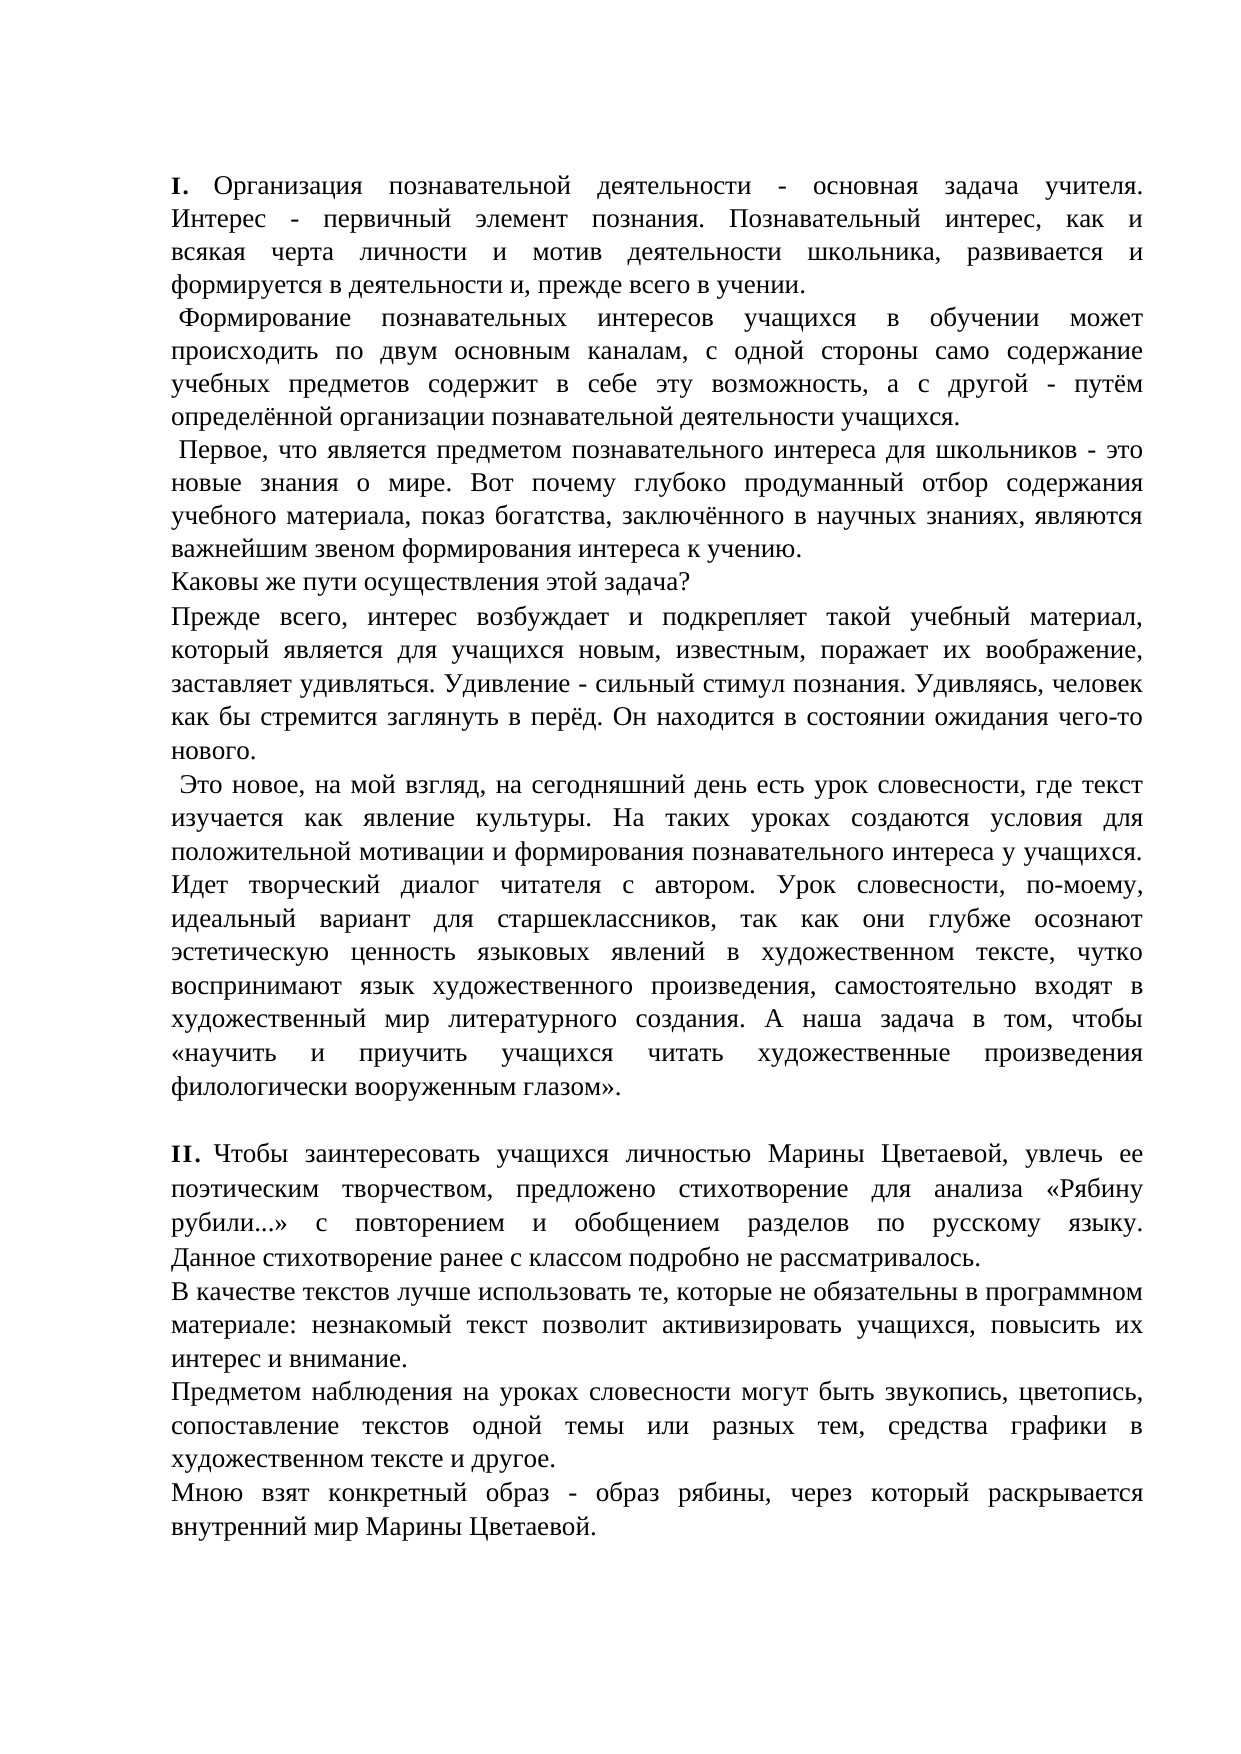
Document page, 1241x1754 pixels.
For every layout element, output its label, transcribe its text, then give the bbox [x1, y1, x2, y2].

text Мною взят конкретный образ - образ рябины, через который раскрывается внутренний мир Марины Цветаевой. [171, 1475, 1144, 1542]
text Прежде всего, интерес возбуждает и подкрепляет такой учебный материал, который является для учащихся новым, известным, поражает их воображение, заставляет удивляться. Удивление - сильный стимул познания. Удивляясь, человек как бы стремится заглянуть в перёд. Он находится в состоянии ожидания чего-то нового. [171, 598, 1144, 766]
text I. Организация познавательной деятельности - основная задача учителя. Интерес - первичный элемент познания. Познавательный интерес, как и всякая черта личности и мотив деятельности школьника, развивается и формируется в деятельности и, прежде всего в учении. [171, 168, 1144, 300]
text Первое, что является предметом познавательного интереса для школьников - это новые знания о мире. Вот почему глубоко продуманный отбор содержания учебного материала, показ богатства, заключённого в научных знаниях, являются важнейшим звеном формирования интереса к учению. [171, 432, 1144, 564]
text Каковы же пути осуществления этой задача? [171, 564, 1144, 598]
text В качестве текстов лучше использовать те, которые не обязательны в программном материале: незнакомый текст позволит активизировать учащихся, повысить их интерес и внимание. [171, 1273, 1144, 1374]
text II. Чтобы заинтересовать учащихся личностью Марины Цветаевой, увлечь ее поэтическим творчеством, предложено стихотворение для анализа «Рябину рубили...» с повторением и обобщением разделов по русскому языку. Данное стихотворение ранее с классом подробно не рассматривалось. [171, 1135, 1144, 1273]
text Предметом наблюдения на уроках словесности могут быть звукопись, цветопись, сопоставление текстов одной темы или разных тем, средства графики в художественном тексте и другое. [171, 1374, 1144, 1474]
text Это новое, на мой взгляд, на сегодняшний день есть урок словесности, где текст изучается как явление культуры. На таких уроках создаются условия для положительной мотивации и формирования познавательного интереса у учащихся. Идет творческий диалог читателя с автором. Урок словесности, по-моему, идеальный вариант для старшеклассников, так как они глубже осознают эстетическую ценность языковых явлений в художественном тексте, чутко воспринимают язык художественного произведения, самостоятельно входят в художественный мир литературного создания. А наша задача в том, чтобы «научить и приучить учащихся читать художественные произведения филологически вооруженным глазом». [171, 766, 1144, 1102]
text Формирование познавательных интересов учащихся в обучении может происходить по двум основным каналам, с одной стороны само содержание учебных предметов содержит в себе эту возможность, а с другой - путём определённой организации познавательной деятельности учащихся. [171, 300, 1144, 432]
